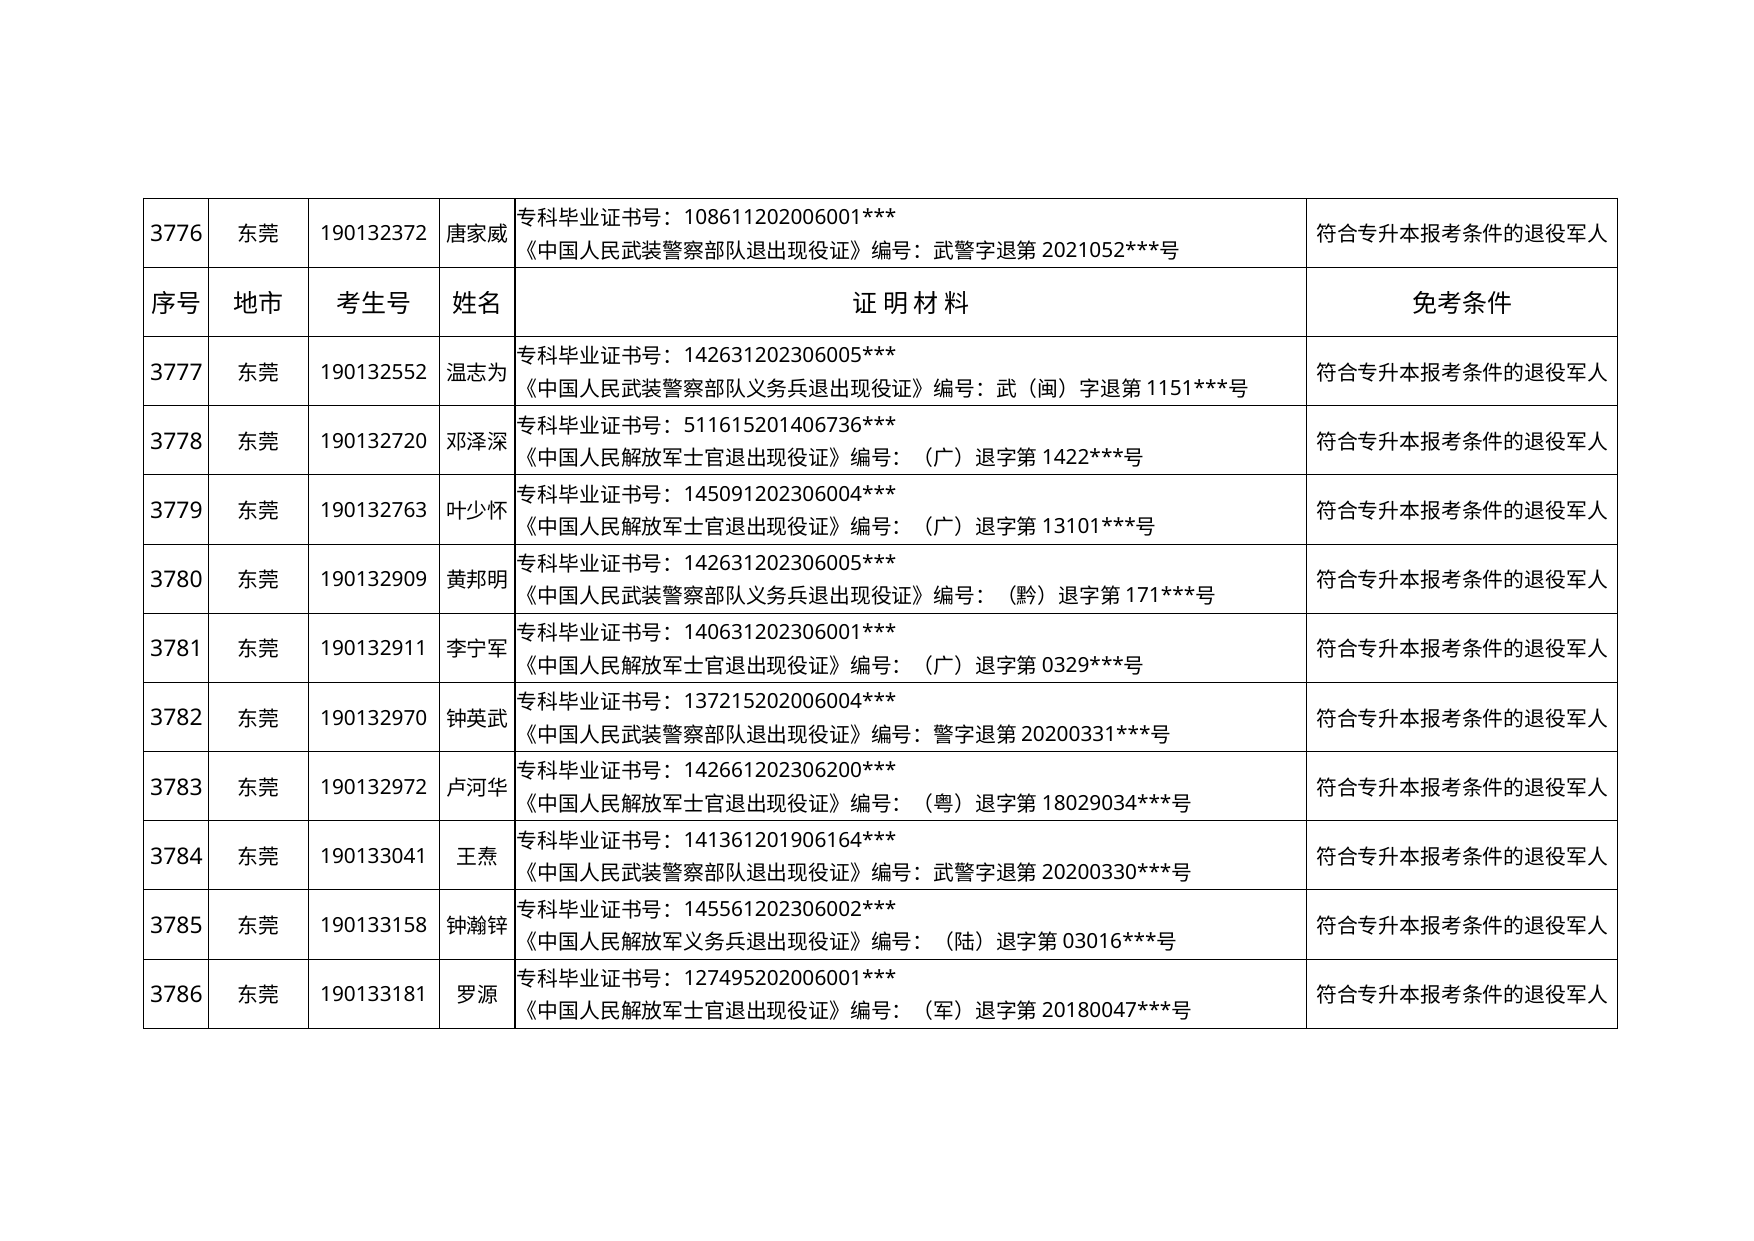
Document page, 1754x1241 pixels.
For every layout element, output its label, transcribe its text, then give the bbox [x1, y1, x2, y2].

table_cell 专科毕业证书号：511615201406736*** 《中国人民解放军士官退出现役证》编号：（广）退字第1422***号 [516, 406, 1306, 474]
table_cell 3776 [144, 199, 208, 267]
table_cell 190132972 [309, 752, 439, 820]
table_cell 东莞 [209, 406, 308, 474]
table_cell 3778 [144, 406, 208, 474]
table_cell 符合专升本报考条件的退役军人 [1307, 960, 1617, 1028]
table_cell 3785 [144, 890, 208, 958]
table_cell 3781 [144, 614, 208, 682]
table_cell 东莞 [209, 337, 308, 405]
table_cell 邓泽深 [440, 406, 514, 474]
table_cell 190132720 [309, 406, 439, 474]
table_cell 钟瀚锌 [440, 890, 514, 958]
table_cell 东莞 [209, 890, 308, 958]
table_cell 3783 [144, 752, 208, 820]
table_cell 叶少怀 [440, 475, 514, 543]
table_cell 东莞 [209, 960, 308, 1028]
table_cell 黄邦明 [440, 545, 514, 613]
table_cell 序号 [144, 268, 208, 336]
table_cell 唐家威 [440, 199, 514, 267]
table_cell 符合专升本报考条件的退役军人 [1307, 406, 1617, 474]
table_cell 符合专升本报考条件的退役军人 [1307, 545, 1617, 613]
table_cell 专科毕业证书号：141361201906164*** 《中国人民武装警察部队退出现役证》编号：武警字退第20200330***号 [516, 821, 1306, 889]
table_cell 3779 [144, 475, 208, 543]
table_cell 专科毕业证书号：137215202006004*** 《中国人民武装警察部队退出现役证》编号：警字退第20200331***号 [516, 683, 1306, 751]
table_cell 证 明 材 料 [516, 268, 1306, 336]
table_cell 罗源 [440, 960, 514, 1028]
table_cell 考生号 [309, 268, 439, 336]
table_cell 专科毕业证书号：127495202006001*** 《中国人民解放军士官退出现役证》编号：（军）退字第20180047***号 [516, 960, 1306, 1028]
table_cell 卢河华 [440, 752, 514, 820]
table_cell 姓名 [440, 268, 514, 336]
table_cell 190133041 [309, 821, 439, 889]
table_cell 东莞 [209, 614, 308, 682]
table_cell 王焘 [440, 821, 514, 889]
table_cell 3786 [144, 960, 208, 1028]
table_cell 李宁军 [440, 614, 514, 682]
table_cell 专科毕业证书号：142631202306005*** 《中国人民武装警察部队义务兵退出现役证》编号：（黔）退字第171***号 [516, 545, 1306, 613]
table_cell 190132552 [309, 337, 439, 405]
table_cell 东莞 [209, 545, 308, 613]
table_cell 专科毕业证书号：142661202306200*** 《中国人民解放军士官退出现役证》编号：（粤）退字第18029034***号 [516, 752, 1306, 820]
table_cell 东莞 [209, 752, 308, 820]
table_cell 符合专升本报考条件的退役军人 [1307, 752, 1617, 820]
table_cell 190132372 [309, 199, 439, 267]
table_cell 符合专升本报考条件的退役军人 [1307, 614, 1617, 682]
table_cell 东莞 [209, 683, 308, 751]
table_cell 温志为 [440, 337, 514, 405]
table_cell 符合专升本报考条件的退役军人 [1307, 475, 1617, 543]
table_cell 免考条件 [1307, 268, 1617, 336]
table_cell 专科毕业证书号：140631202306001*** 《中国人民解放军士官退出现役证》编号：（广）退字第0329***号 [516, 614, 1306, 682]
table_cell 专科毕业证书号：145561202306002*** 《中国人民解放军义务兵退出现役证》编号：（陆）退字第03016***号 [516, 890, 1306, 958]
table_cell 190133158 [309, 890, 439, 958]
table_cell 符合专升本报考条件的退役军人 [1307, 890, 1617, 958]
table_cell 地市 [209, 268, 308, 336]
table_cell 专科毕业证书号：145091202306004*** 《中国人民解放军士官退出现役证》编号：（广）退字第13101***号 [516, 475, 1306, 543]
table_cell 3782 [144, 683, 208, 751]
table_cell 东莞 [209, 475, 308, 543]
table_cell 3777 [144, 337, 208, 405]
table_cell 190132763 [309, 475, 439, 543]
table_cell 钟英武 [440, 683, 514, 751]
table_cell 符合专升本报考条件的退役军人 [1307, 199, 1617, 267]
table_cell 符合专升本报考条件的退役军人 [1307, 337, 1617, 405]
table_cell 专科毕业证书号：142631202306005*** 《中国人民武装警察部队义务兵退出现役证》编号：武（闽）字退第1151***号 [516, 337, 1306, 405]
table_cell 190132911 [309, 614, 439, 682]
table_cell 东莞 [209, 199, 308, 267]
table_cell 190133181 [309, 960, 439, 1028]
table_cell 3780 [144, 545, 208, 613]
table_cell 符合专升本报考条件的退役军人 [1307, 683, 1617, 751]
table_cell 符合专升本报考条件的退役军人 [1307, 821, 1617, 889]
table_cell 3784 [144, 821, 208, 889]
table_cell 190132970 [309, 683, 439, 751]
table_cell 190132909 [309, 545, 439, 613]
table_cell 东莞 [209, 821, 308, 889]
table_cell 专科毕业证书号：108611202006001*** 《中国人民武装警察部队退出现役证》编号：武警字退第2021052***号 [516, 199, 1306, 267]
